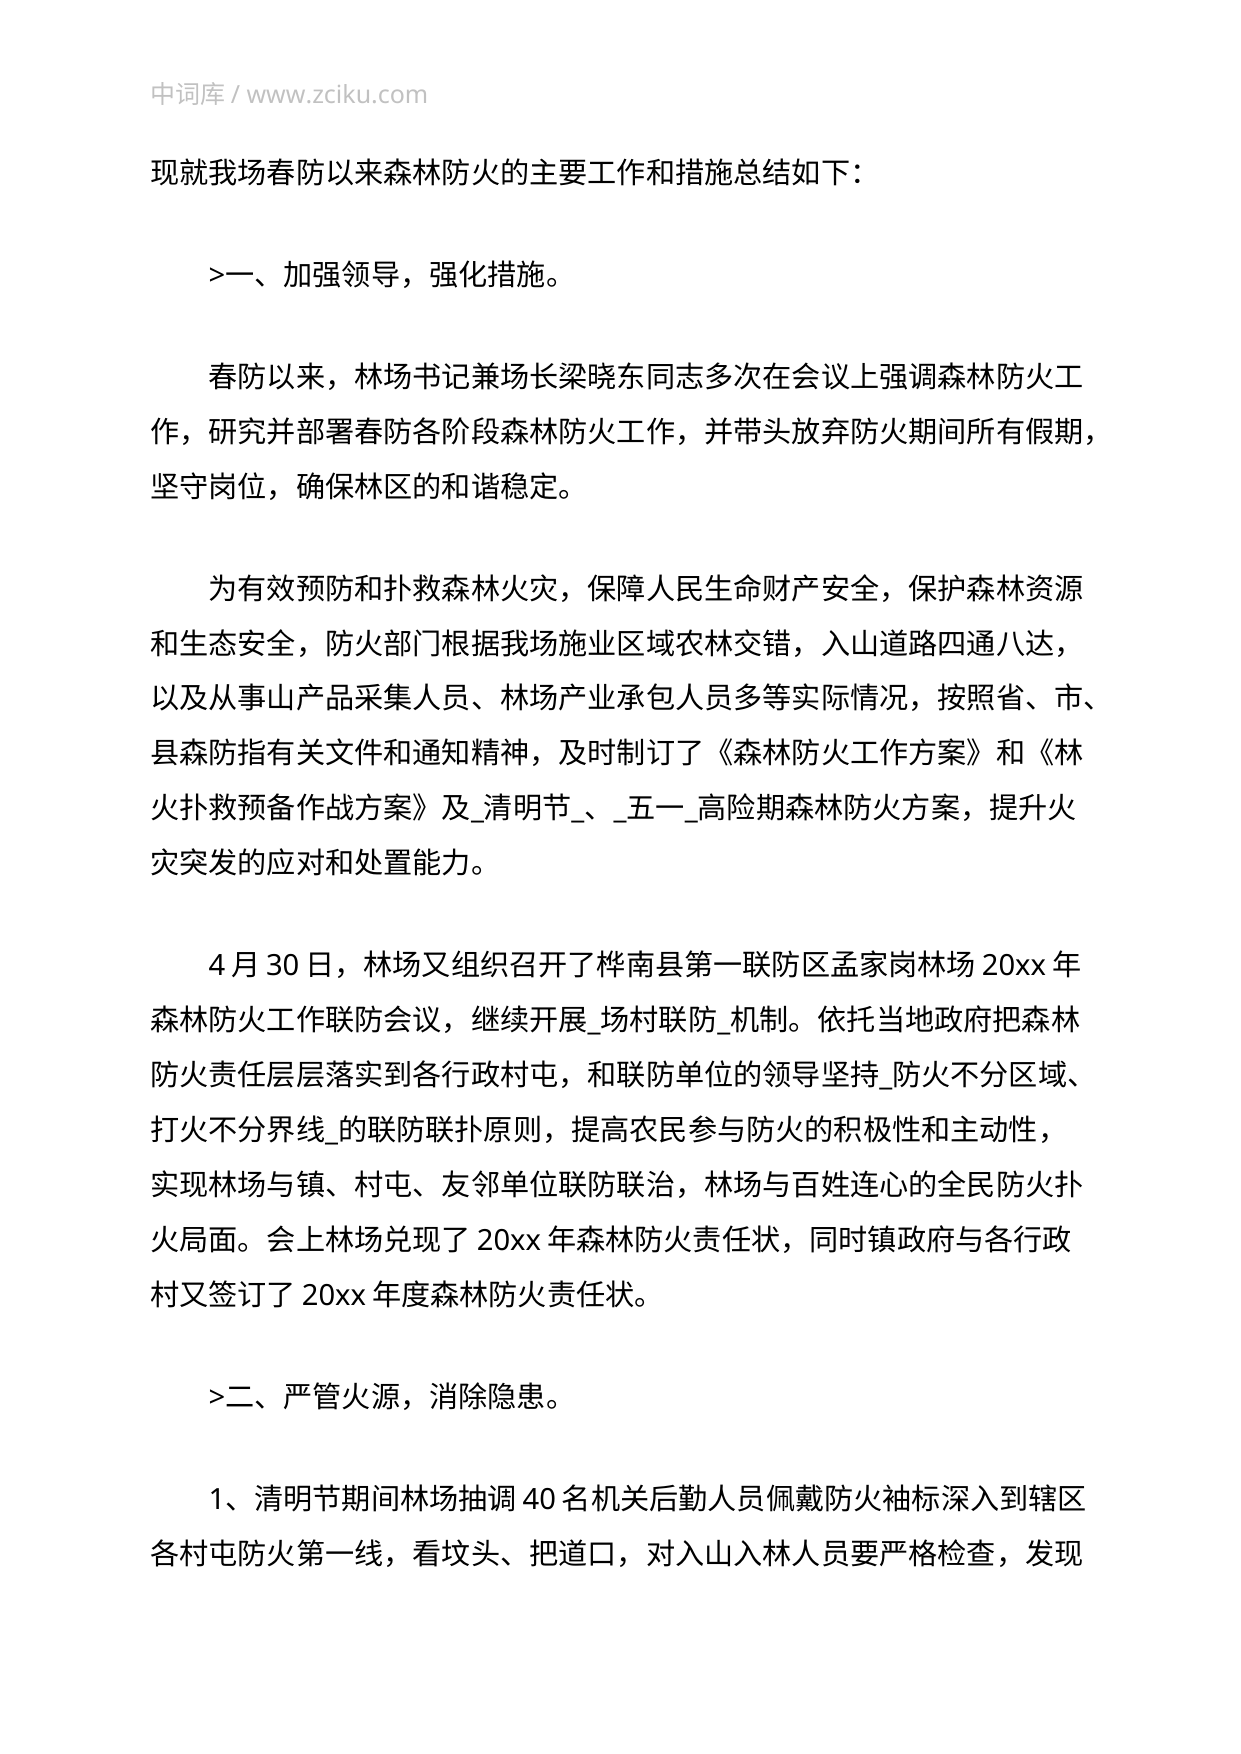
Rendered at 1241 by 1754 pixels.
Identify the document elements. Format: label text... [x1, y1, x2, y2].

text >二、严管火源，消除隐患。 [150, 1373, 1090, 1416]
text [150, 1476, 1090, 1573]
text >一、加强领导，强化措施。 [150, 252, 1090, 294]
text 春防以来，林场书记兼场长梁晓东同志多次在会议上强调森林防火工作，研究并部署春防各阶段森林防火工作，并带头放弃防火期间所有假期，坚守岗位，确保林区的和谐稳定。 [150, 354, 1090, 506]
text 为有效预防和扑救森林火灾，保障人民生命财产安全，保护森林资源和生态安全，防火部门根据我场施业区域农林交错，入山道路四通八达，以及从事山产品采集人员、林场产业承包人员多等实际情况，按照省、市、县森防指有关文件和通知精神，及时制订了《森林防火工作方案》和《林火扑救预备作战方案》及_清明节_、_五一_高险期森林防火方案，提升火灾突发的应对和处置能力。 [150, 565, 1090, 882]
text 4月30日，林场又组织召开了桦南县第一联防区孟家岗林场20xx年森林防火工作联防会议，继续开展_场村联防_机制。依托当地政府把森林防火责任层层落实到各行政村屯，和联防单位的领导坚持_防火不分区域、打火不分界线_的联防联扑原则，提高农民参与防火的积极性和主动性，实现林场与镇、村屯、友邻单位联防联治，林场与百姓连心的全民防火扑火局面。会上林场兑现了20xx年森林防火责任状，同时镇政府与各行政村又签订了20xx年度森林防火责任状。 [150, 942, 1090, 1314]
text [150, 150, 1090, 192]
